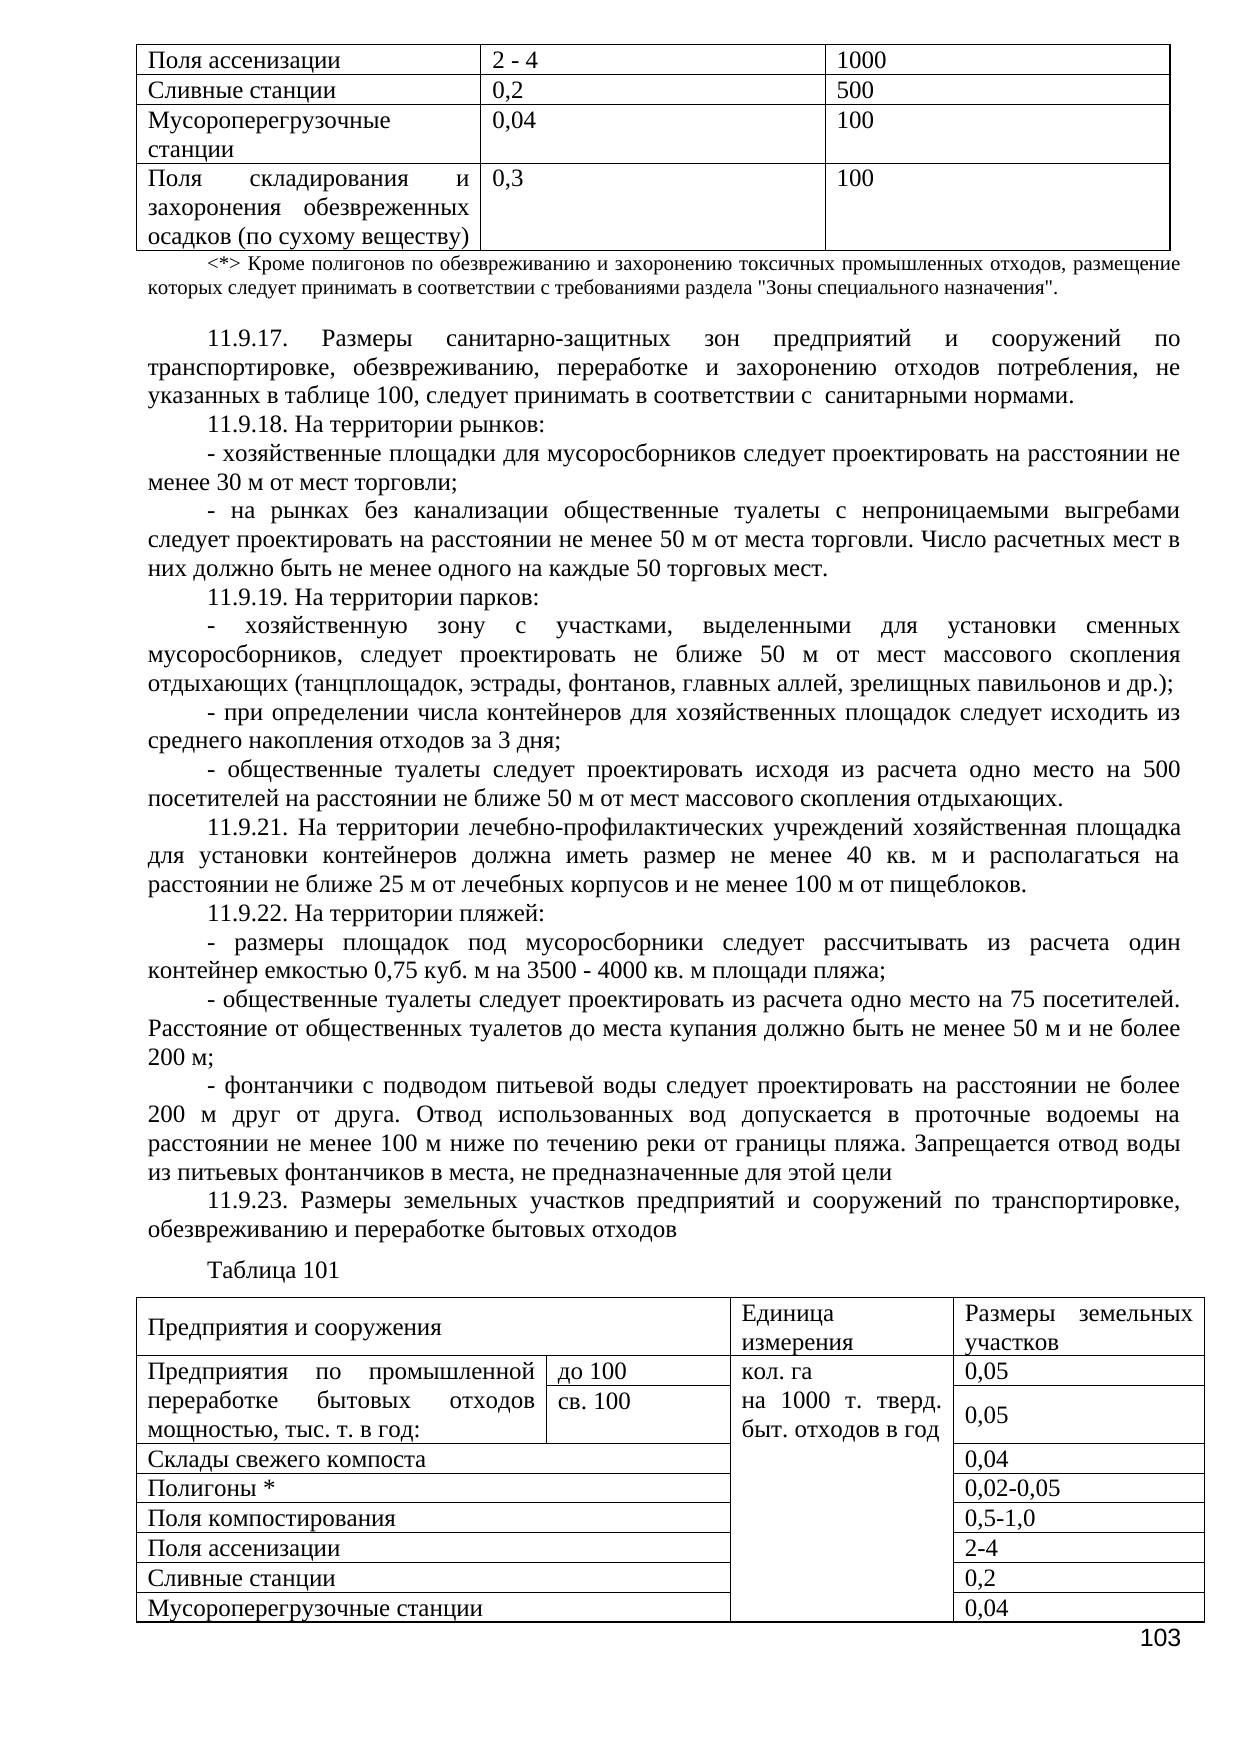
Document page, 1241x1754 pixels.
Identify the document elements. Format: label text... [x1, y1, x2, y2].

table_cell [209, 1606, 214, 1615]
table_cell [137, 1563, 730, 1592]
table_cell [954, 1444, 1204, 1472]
text 11.9.19. На территории парков: [148, 582, 1181, 611]
text 11.9.17. Размеры санитарно-защитных зон предприятий и сооружений по транспортировке, обезвреживанию, переработке и захоронению отходов потребления, не указанных в таблице 100, следует принимать в соответствии с санитарными нормами. [148, 323, 1181, 409]
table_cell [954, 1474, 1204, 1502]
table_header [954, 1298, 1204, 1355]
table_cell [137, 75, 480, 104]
text - фонтанчики с подводом питьевой воды следует проектировать на расстоянии не более 200 м друг от друга. Отвод использованных вод допускается в проточные водоемы на расстоянии не менее 100 м ниже по течению реки от границы пляжа. Запрещается отвод воды из питьевых фонтанчиков в места, не предназначенные для этой цели [148, 1071, 1181, 1186]
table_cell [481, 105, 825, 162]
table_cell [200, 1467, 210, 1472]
text - хозяйственную зону с участками, выделенными для установки сменных мусоросборников, следует проектировать не ближе 50 м от мест массового скопления отдыхающих (танцплощадок, эстрады, фонтанов, главных аллей, зрелищных павильонов и др.); [148, 611, 1181, 697]
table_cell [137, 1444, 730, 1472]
text - на рынках без канализации общественные туалеты с непроницаемыми выгребами следует проектировать на расстоянии не менее 50 м от места торговли. Число расчетных мест в них должно быть не менее одного на каждые 50 торговых мест. [148, 496, 1181, 582]
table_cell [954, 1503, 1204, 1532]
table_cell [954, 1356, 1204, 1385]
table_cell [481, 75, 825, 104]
text - общественные туалеты следует проектировать исходя из расчета одно место на 500 посетителей на расстоянии не ближе 50 м от мест массового скопления отдыхающих. [148, 754, 1181, 812]
text 11.9.21. На территории лечебно-профилактических учреждений хозяйственная площадка для установки контейнеров должна иметь размер не менее 40 кв. м и располагаться на расстоянии не ближе 25 м от лечебных корпусов и не менее 100 м от пищеблоков. [148, 812, 1181, 898]
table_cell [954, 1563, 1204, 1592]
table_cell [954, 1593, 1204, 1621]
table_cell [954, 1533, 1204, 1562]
text - хозяйственные площадки для мусоросборников следует проектировать на расстоянии не менее 30 м от мест торговли; [148, 438, 1181, 496]
text - общественные туалеты следует проектировать из расчета одно место на 75 посетителей. Расстояние от общественных туалетов до места купания должно быть не менее 50 м и не более 200 м; [148, 984, 1181, 1071]
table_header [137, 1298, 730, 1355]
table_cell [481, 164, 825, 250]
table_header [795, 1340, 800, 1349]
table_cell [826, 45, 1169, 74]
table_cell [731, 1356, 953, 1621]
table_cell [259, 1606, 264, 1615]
list Таблица 101 [148, 1256, 1181, 1284]
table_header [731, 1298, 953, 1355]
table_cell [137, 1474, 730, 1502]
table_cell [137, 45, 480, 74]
text 11.9.22. На территории пляжей: [148, 898, 1181, 927]
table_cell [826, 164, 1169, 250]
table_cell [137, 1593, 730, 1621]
text - размеры площадок под мусоросборники следует рассчитывать из расчета один контейнер емкостью 0,75 куб. м на 3500 - 4000 кв. м площади пляжа; [148, 927, 1181, 984]
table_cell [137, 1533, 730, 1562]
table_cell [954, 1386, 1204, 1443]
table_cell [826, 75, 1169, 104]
text - при определении числа контейнеров для хозяйственных площадок следует исходить из среднего накопления отходов за 3 дня; [148, 697, 1181, 754]
text 11.9.18. На территории рынков: [148, 409, 1181, 438]
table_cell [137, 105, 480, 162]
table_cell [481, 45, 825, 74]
list 11.9.23. Размеры земельных участков предприятий и сооружений по транспортировке, обезвреживанию и переработке бытовых отходов [148, 1186, 1181, 1243]
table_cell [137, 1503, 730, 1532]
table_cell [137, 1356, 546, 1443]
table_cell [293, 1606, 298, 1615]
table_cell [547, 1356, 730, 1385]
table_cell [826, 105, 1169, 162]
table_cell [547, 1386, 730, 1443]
text <*> Кроме полигонов по обезвреживанию и захоронению токсичных промышленных отходов, размещение которых следует принимать в соответствии с требованиями раздела "Зоны специального назначения". [148, 251, 1181, 299]
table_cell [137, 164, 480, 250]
